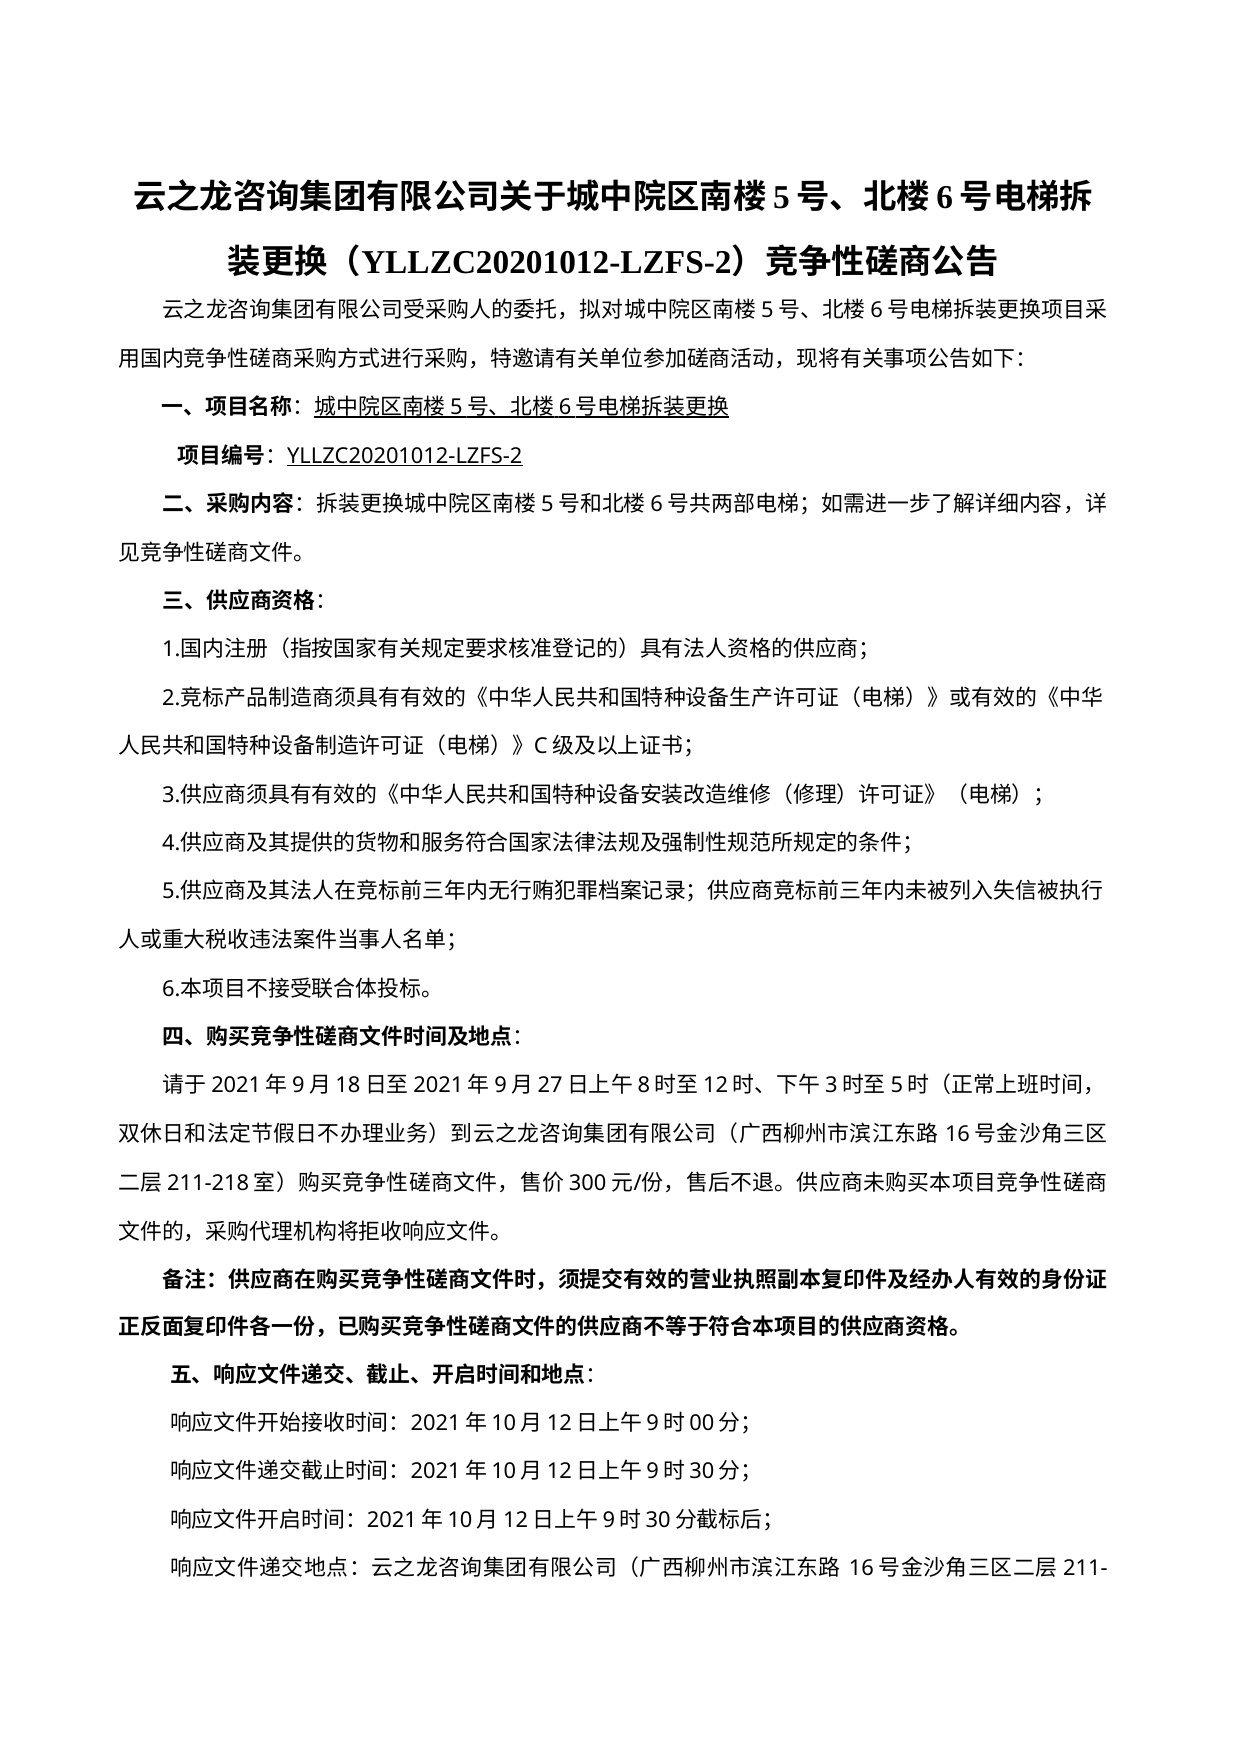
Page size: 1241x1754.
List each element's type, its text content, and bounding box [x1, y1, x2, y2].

text 二、采购内容：拆装更换城中院区南楼5号和北楼6号共两部电梯；如需进一步了解详细内容，详见竞争性磋商文件。 [118, 486, 1107, 567]
text 请于2021年9月18日至2021年9月27日上午8时至12时、下午3时至5时（正常上班时间，双休日和法定节假日不办理业务）到云之龙咨询集团有限公司（广西柳州市滨江东路16号金沙角三区二层211-218室）购买竞争性磋商文件，售价300元/份，售后不退。供应商未购买本项目竞争性磋商文件的，采购代理机构将拒收响应文件。 [118, 1067, 1107, 1246]
text 五、响应文件递交、截止、开启时间和地点： [118, 1357, 1107, 1389]
text 一、项目名称：城中院区南楼5号、北楼6号电梯拆装更换 [118, 389, 1107, 422]
text 云之龙咨询集团有限公司关于城中院区南楼5号、北楼6号电梯拆装更换（YLLZC20201012-LZFS-2）竞争性磋商公告 [118, 162, 1107, 292]
text 三、供应商资格： [118, 583, 1107, 615]
text 四、购买竞争性磋商文件时间及地点： [118, 1019, 1107, 1051]
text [118, 1550, 1107, 1582]
text 响应文件开始接收时间：2021年10月12日上午9时00分； [118, 1405, 1107, 1437]
text 5.供应商及其法人在竞标前三年内无行贿犯罪档案记录；供应商竞标前三年内未被列入失信被执行人或重大税收违法案件当事人名单； [118, 873, 1107, 954]
text 响应文件递交截止时间：2021年10月12日上午9时30分； [118, 1453, 1107, 1486]
text 云之龙咨询集团有限公司受采购人的委托，拟对城中院区南楼5号、北楼6号电梯拆装更换项目采用国内竞争性磋商采购方式进行采购，特邀请有关单位参加磋商活动，现将有关事项公告如下： [118, 292, 1107, 373]
text 4.供应商及其提供的货物和服务符合国家法律法规及强制性规范所规定的条件； [118, 825, 1107, 857]
text 6.本项目不接受联合体投标。 [118, 970, 1107, 1003]
text 响应文件开启时间：2021年10月12日上午9时30分截标后； [118, 1502, 1107, 1534]
text 3.供应商须具有有效的《中华人民共和国特种设备安装改造维修（修理）许可证》（电梯）； [118, 777, 1107, 809]
text 备注：供应商在购买竞争性磋商文件时，须提交有效的营业执照副本复印件及经办人有效的身份证正反面复印件各一份，已购买竞争性磋商文件的供应商不等于符合本项目的供应商资格。 [118, 1262, 1107, 1341]
text 1.国内注册（指按国家有关规定要求核准登记的）具有法人资格的供应商； [118, 631, 1107, 664]
text 项目编号：YLLZC20201012-LZFS-2 [118, 437, 1107, 470]
text 2.竞标产品制造商须具有有效的《中华人民共和国特种设备生产许可证（电梯）》或有效的《中华人民共和国特种设备制造许可证（电梯）》C级及以上证书； [118, 679, 1107, 761]
